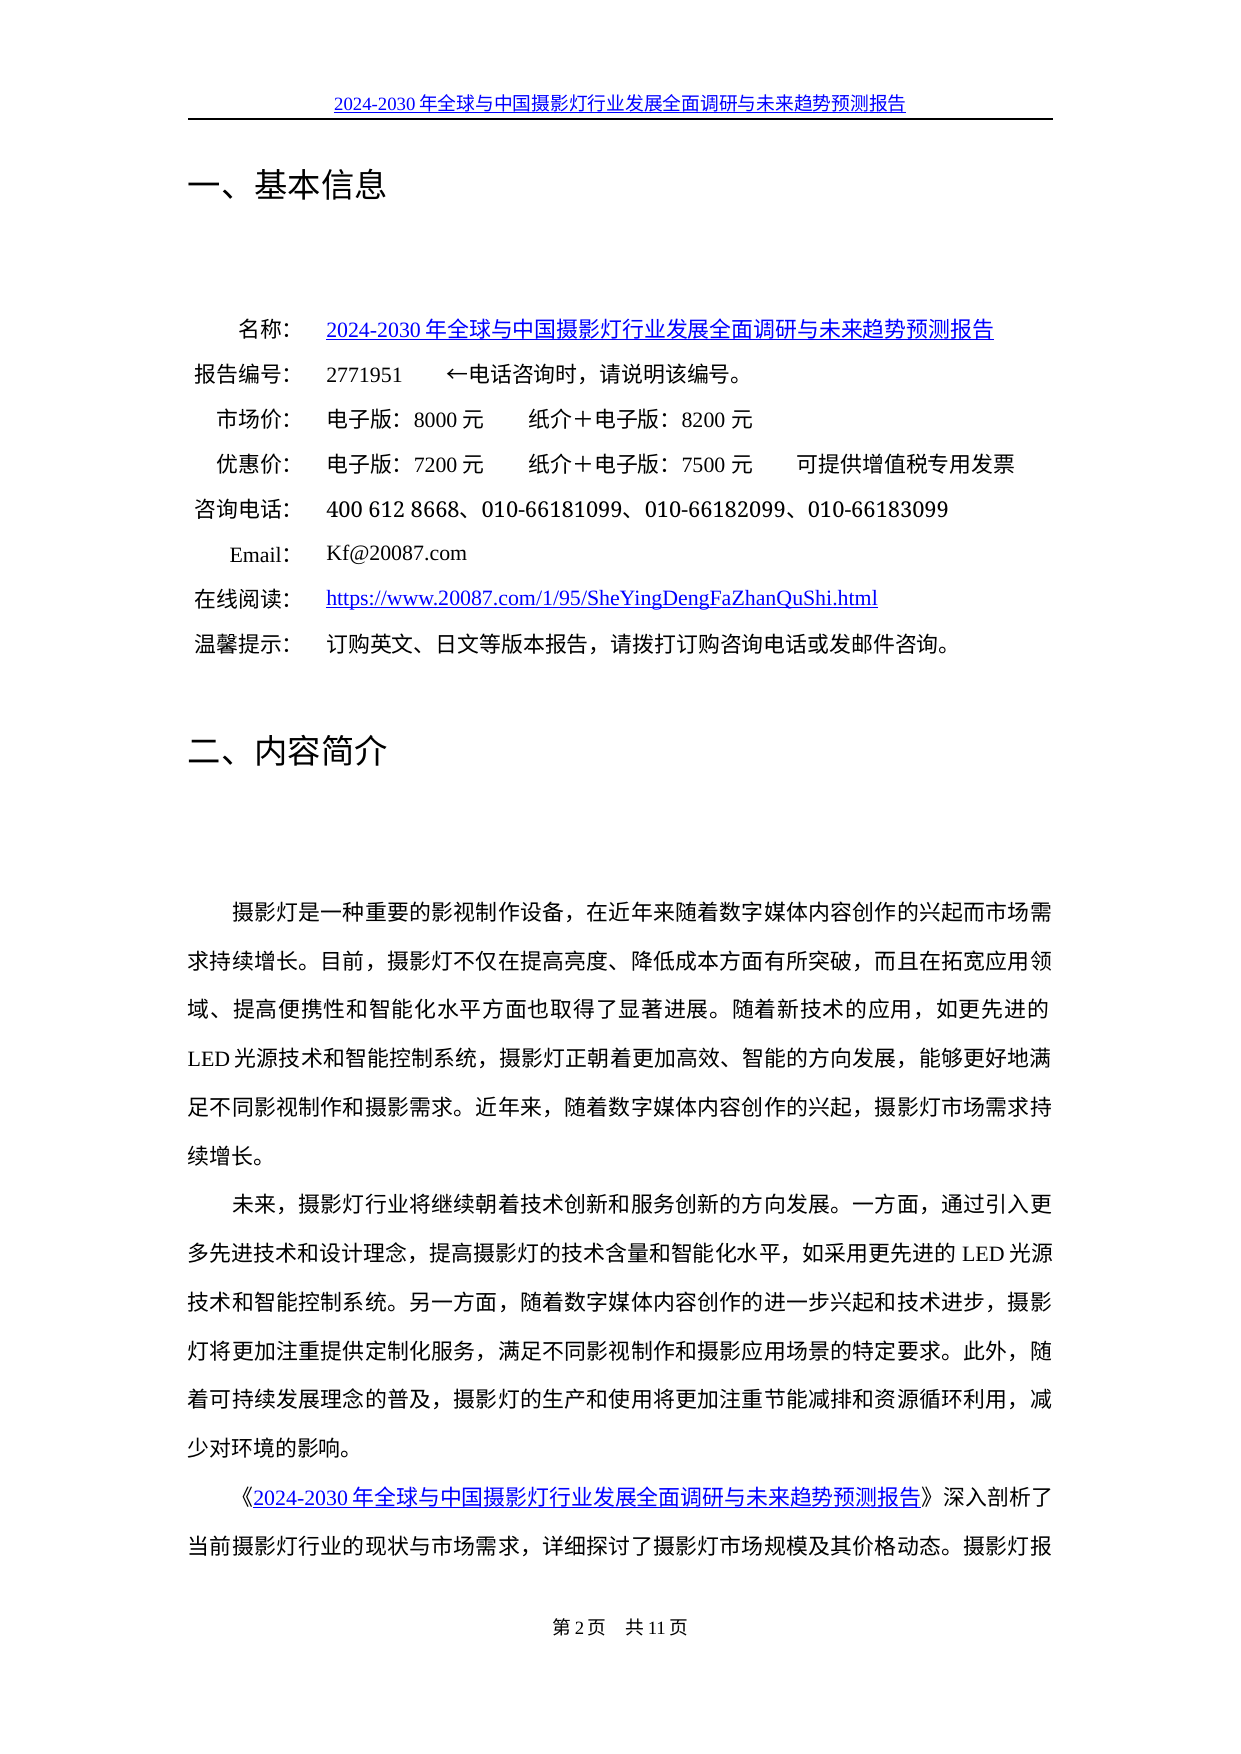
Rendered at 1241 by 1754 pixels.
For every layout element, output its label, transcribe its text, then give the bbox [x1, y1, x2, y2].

table_cell 在线阅读： [167, 582, 315, 627]
table_cell Kf@20087.com [315, 537, 1073, 582]
table_cell 电子版：7200 元 纸介＋电子版：7500 元 可提供增值税专用发票 [315, 447, 1073, 492]
table_cell 温馨提示： [167, 627, 315, 672]
table_header 名称： [167, 312, 315, 357]
table_cell 报告编号： [167, 357, 315, 402]
table_header 2024-2030年全球与中国摄影灯行业发展全面调研与未来趋势预测报告 [315, 312, 1073, 357]
title 一、基本信息 [187, 150, 1053, 215]
title 二、内容简介 [187, 717, 1053, 782]
table_cell 市场价： [167, 402, 315, 447]
table_cell 2771951 ←电话咨询时，请说明该编号。 [315, 357, 1073, 402]
table_cell 优惠价： [167, 447, 315, 492]
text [187, 894, 1053, 1561]
table_cell 咨询电话： [167, 492, 315, 537]
table_cell Email： [167, 537, 315, 582]
table_cell 电子版：8000 元 纸介＋电子版：8200 元 [315, 402, 1073, 447]
table_cell [315, 582, 1073, 627]
table_cell 400 612 8668、010-66181099、010-66182099、010-66183099 [315, 492, 1073, 537]
table_cell 订购英文、日文等版本报告，请拨打订购咨询电话或发邮件咨询。 [315, 627, 1073, 672]
